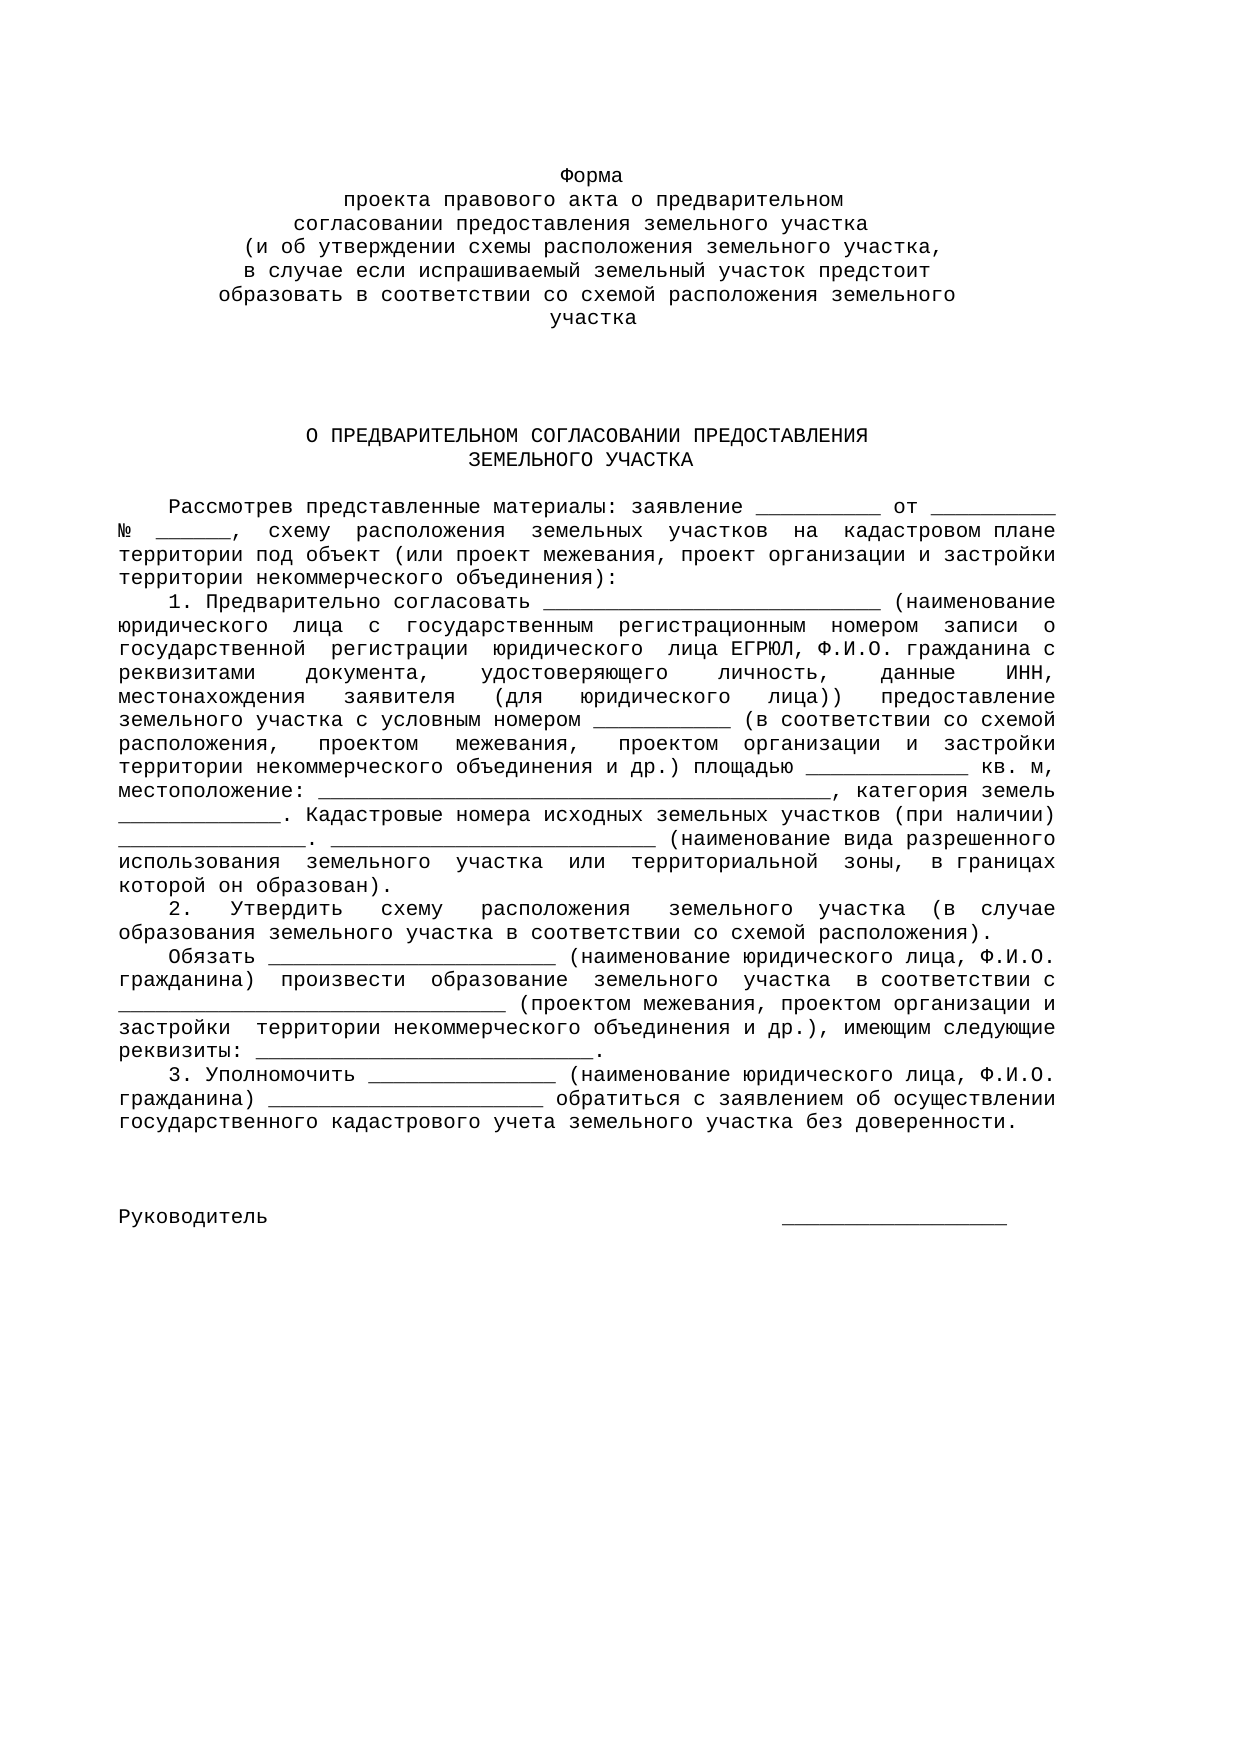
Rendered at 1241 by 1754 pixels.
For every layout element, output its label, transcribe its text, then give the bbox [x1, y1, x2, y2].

text О ПРЕДВАРИТЕЛЬНОМ СОГЛАСОВАНИИ ПРЕДОСТАВЛЕНИЯ [118, 426, 1152, 449]
text расположения, проектом межевания, проектом организации и застройки [118, 733, 1152, 757]
text № ______, схему расположения земельных участков на кадастровом плане [118, 520, 1152, 544]
text территории некоммерческого объединения и др.) площадью _____________ кв. м, [118, 757, 1152, 780]
text реквизиты: ___________________________. [118, 1040, 1152, 1064]
text государственного кадастрового учета земельного участка без доверенности. [118, 1111, 1152, 1135]
text государственной регистрации юридического лица ЕГРЮЛ, Ф.И.О. гражданина с [118, 638, 1152, 662]
text 3. Уполномочить _______________ (наименование юридического лица, Ф.И.О. [118, 1064, 1152, 1088]
text местонахождения заявителя (для юридического лица)) предоставление [118, 686, 1152, 709]
text местоположение: _________________________________________, категория земель [118, 780, 1152, 804]
text которой он образован). [118, 875, 1152, 898]
text 1. Предварительно согласовать ___________________________ (наименование [118, 591, 1152, 615]
text 2. Утвердить схему расположения земельного участка (в случае [118, 898, 1152, 922]
text Форма [487, 165, 1152, 189]
text юридического лица с государственным регистрационным номером записи о [118, 615, 1152, 638]
text (и об утверждении схемы расположения земельного участка, [118, 236, 1152, 260]
text земельного участка с условным номером ___________ (в соответствии со схемой [118, 709, 1152, 733]
text участка [118, 307, 1152, 331]
text территории некоммерческого объединения): [118, 567, 1152, 591]
text проекта правового акта о предварительном [118, 189, 1152, 213]
text образования земельного участка в соответствии со схемой расположения). [118, 922, 1152, 946]
text _______________________________ (проектом межевания, проектом организации и [118, 993, 1152, 1017]
text _____________. Кадастровые номера исходных земельных участков (при наличии) [118, 804, 1152, 827]
text в случае если испрашиваемый земельный участок предстоит [118, 260, 1152, 284]
text Руководитель __________________ [118, 1206, 1152, 1229]
text Обязать _______________________ (наименование юридического лица, Ф.И.О. [118, 946, 1152, 969]
text образовать в соответствии со схемой расположения земельного [118, 284, 1152, 307]
text гражданина) ______________________ обратиться с заявлением об осуществлении [118, 1088, 1152, 1111]
text ЗЕМЕЛЬНОГО УЧАСТКА [118, 449, 1152, 473]
text согласовании предоставления земельного участка [118, 213, 1152, 236]
text застройки территории некоммерческого объединения и др.), имеющим следующие [118, 1017, 1152, 1040]
text _______________. __________________________ (наименование вида разрешенного [118, 827, 1152, 851]
text реквизитами документа, удостоверяющего личность, данные ИНН, [118, 662, 1152, 686]
text Рассмотрев представленные материалы: заявление __________ от __________ [118, 496, 1152, 520]
text использования земельного участка или территориальной зоны, в границах [118, 851, 1152, 875]
text гражданина) произвести образование земельного участка в соответствии с [118, 969, 1152, 993]
text территории под объект (или проект межевания, проект организации и застройки [118, 544, 1152, 567]
